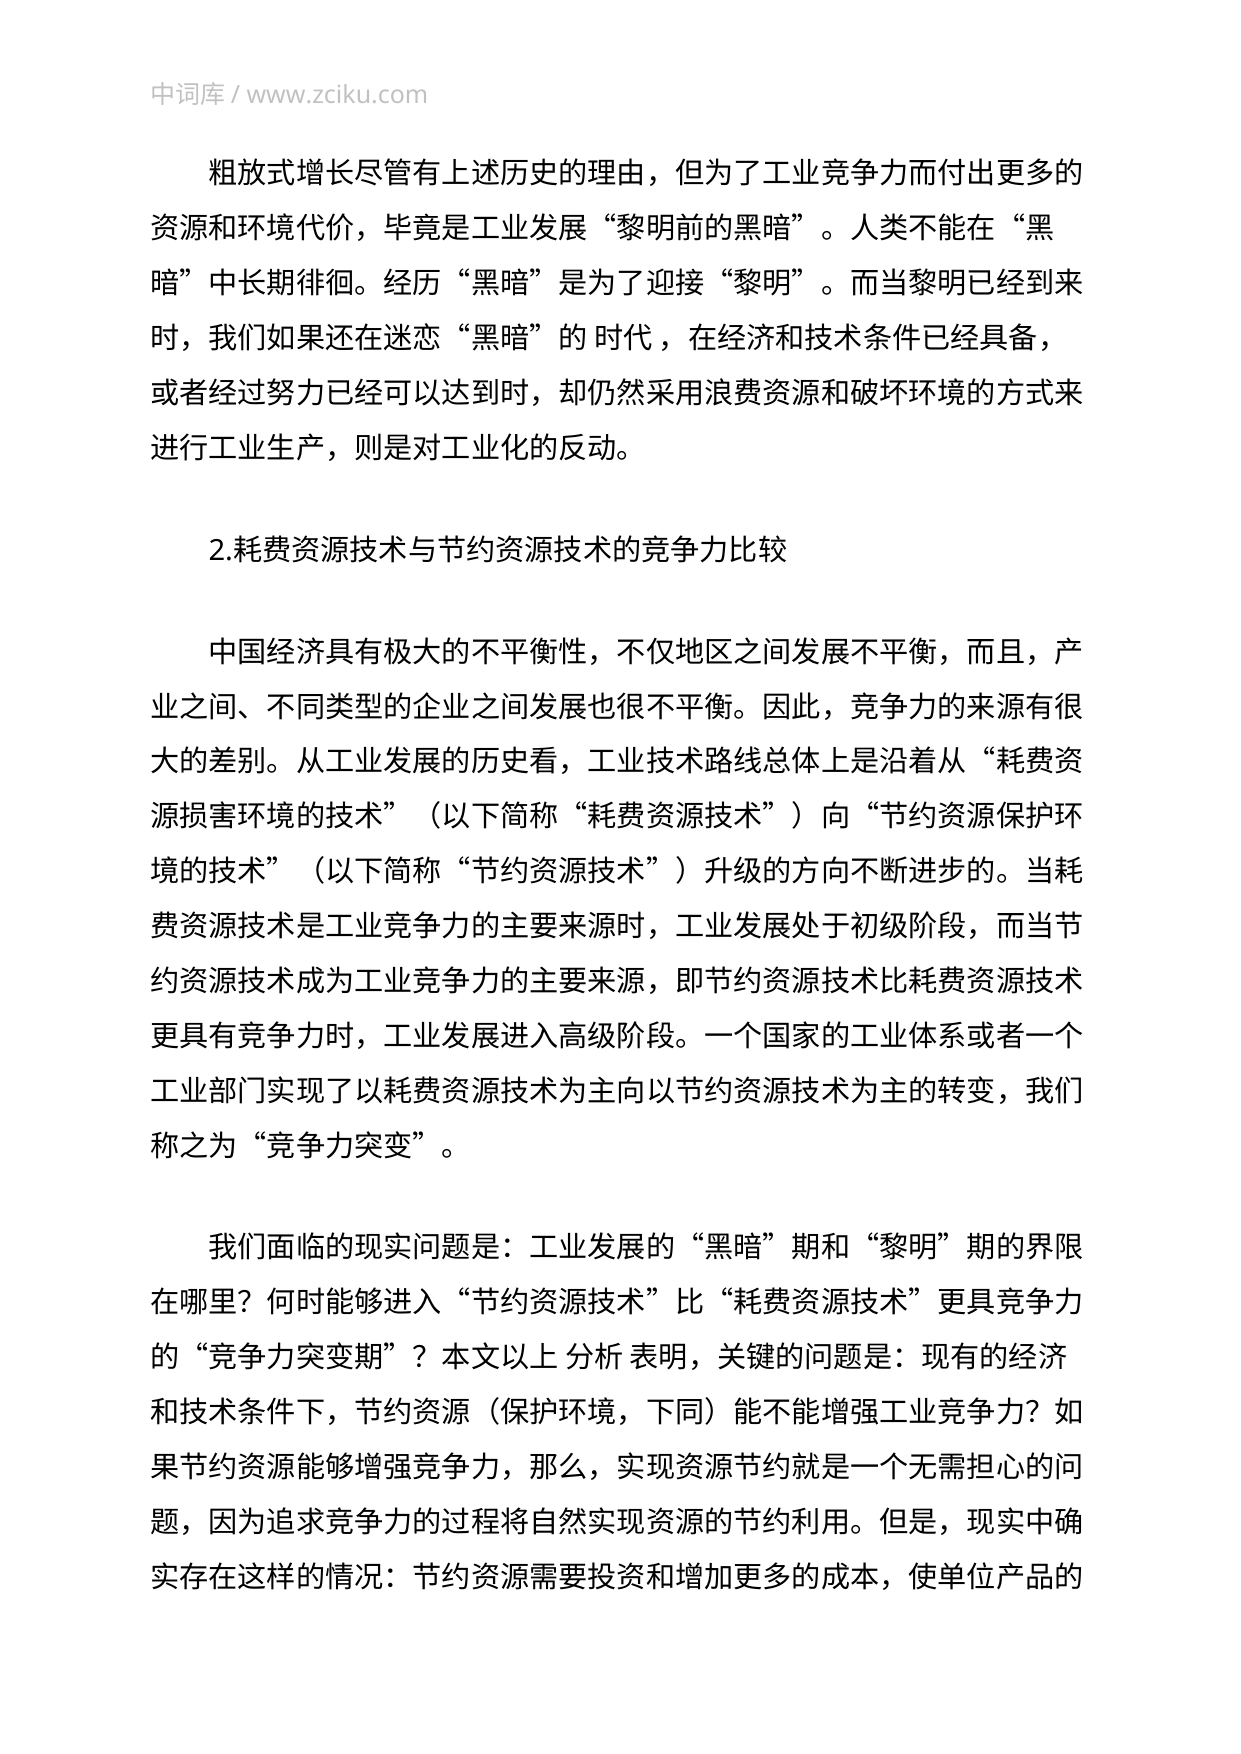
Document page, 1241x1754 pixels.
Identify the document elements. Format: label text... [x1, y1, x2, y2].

text 2.耗费资源技术与节约资源技术的竞争力比较 [150, 526, 1090, 569]
text 中国经济具有极大的不平衡性，不仅地区之间发展不平衡，而且，产业之间、不同类型的企业之间发展也很不平衡。因此，竞争力的来源有很大的差别。从工业发展的历史看，工业技术路线总体上是沿着从“耗费资源损害环境的技术”（以下简称“耗费资源技术”）向“节约资源保护环境的技术”（以下简称“节约资源技术”）升级的方向不断进步的。当耗费资源技术是工业竞争力的主要来源时，工业发展处于初级阶段，而当节约资源技术成为工业竞争力的主要来源，即节约资源技术比耗费资源技术更具有竞争力时，工业发展进入高级阶段。一个国家的工业体系或者一个工业部门实现了以耗费资源技术为主向以节约资源技术为主的转变，我们称之为“竞争力突变”。 [150, 628, 1090, 1164]
text 粗放式增长尽管有上述历史的理由，但为了工业竞争力而付出更多的资源和环境代价，毕竟是工业发展“黎明前的黑暗”。人类不能在“黑暗”中长期徘徊。经历“黑暗”是为了迎接“黎明”。而当黎明已经到来时，我们如果还在迷恋“黑暗”的 时代 ，在经济和技术条件已经具备，或者经过努力已经可以达到时，却仍然采用浪费资源和破坏环境的方式来进行工业生产，则是对工业化的反动。 [150, 150, 1090, 467]
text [150, 1224, 1090, 1596]
